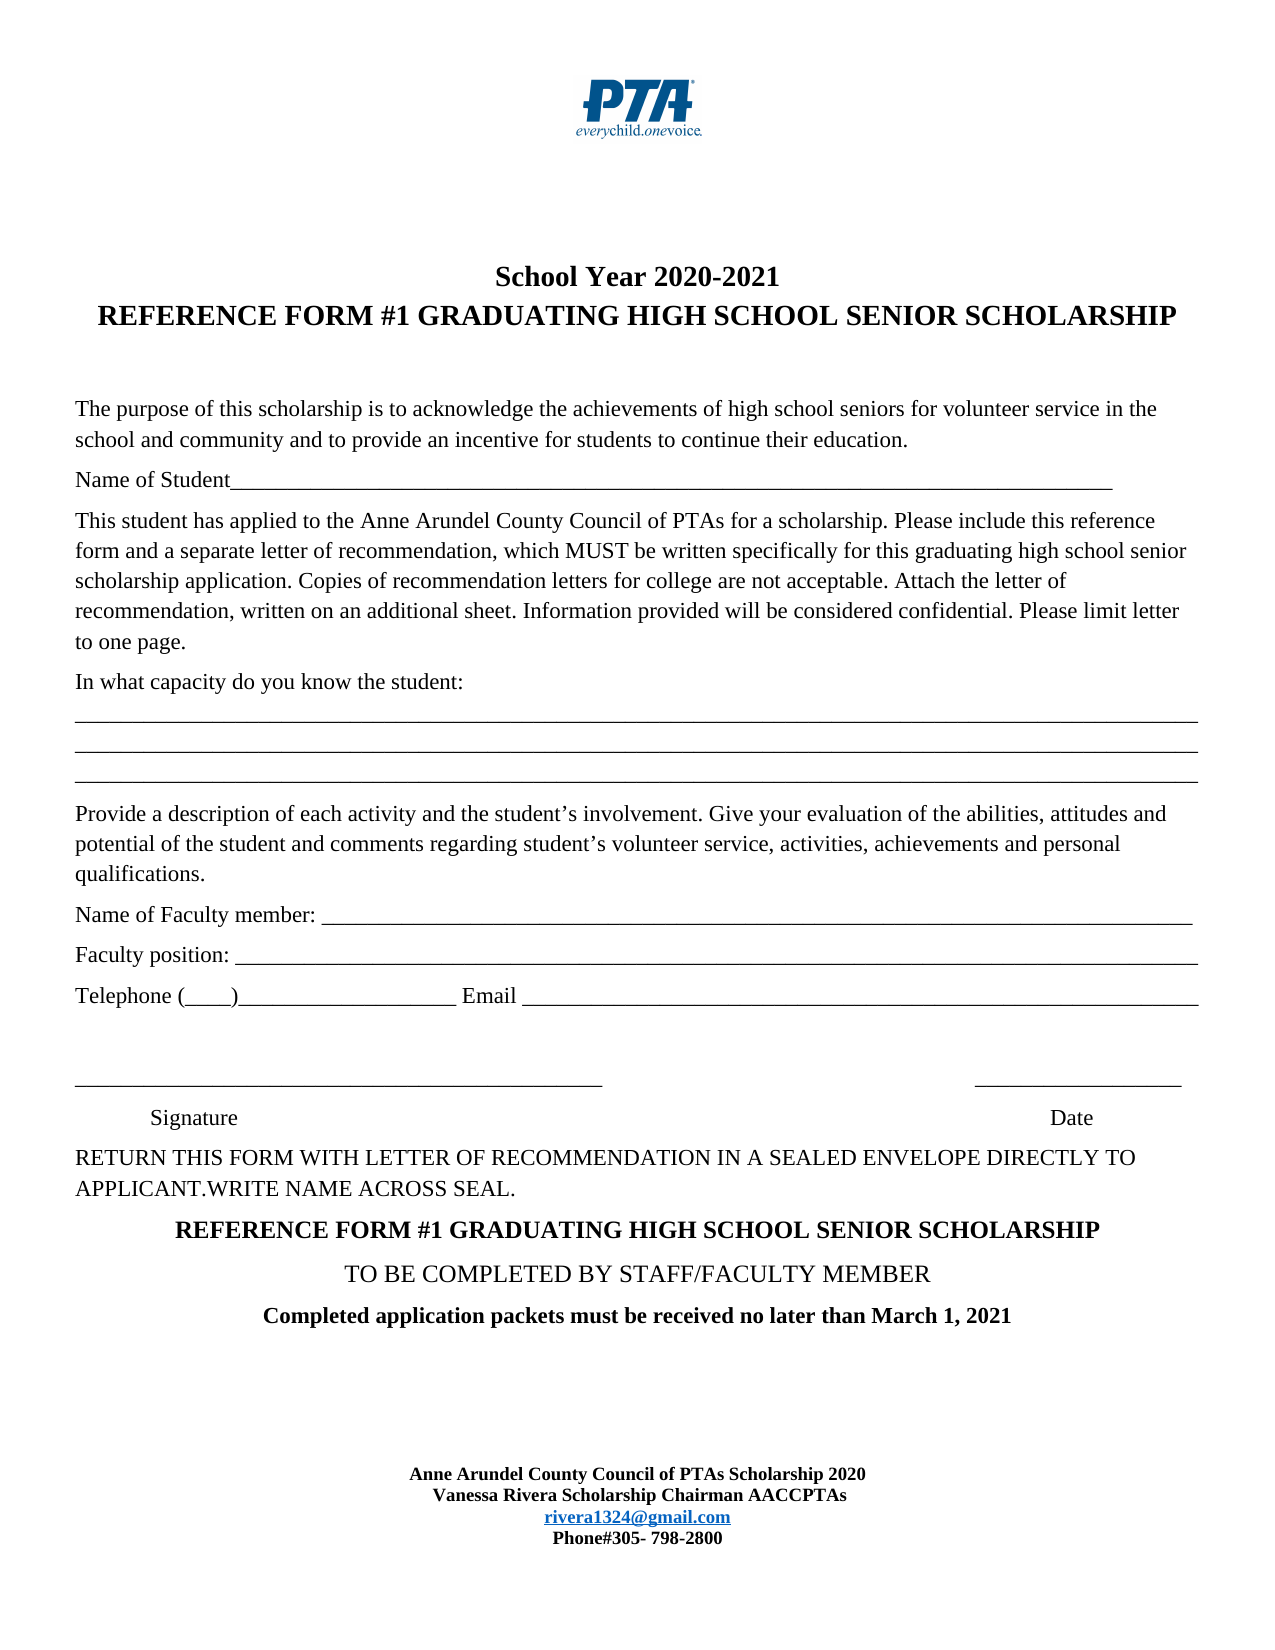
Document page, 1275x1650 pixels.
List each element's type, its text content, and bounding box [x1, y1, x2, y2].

text School Year 2020-2021 [75, 259, 1200, 293]
text Signature Date [75, 1104, 1200, 1130]
text Provide a description of each activity and the student’s involvement. Give your evaluation of the abilities, attitudes and potential of the student and comments regarding student’s volunteer service, activities, achievements and personal qualifications. [75, 800, 1200, 886]
text Telephone (____)___________________ Email ___________________________________________________________ [75, 982, 1200, 1008]
text In what capacity do you know the student: ______________________________________________________________________________________________________________________________________________________________________________________________________________________________________________________________________________________________________ [75, 668, 1200, 785]
text ______________________________________________ __________________ [75, 1063, 1200, 1089]
text Name of Student_____________________________________________________________________________ [75, 466, 1200, 493]
text Name of Faculty member: ____________________________________________________________________________ [75, 901, 1200, 927]
picture [573, 75, 702, 144]
text Completed application packets must be received no later than March 1, 2021 [75, 1302, 1200, 1328]
text This student has applied to the Anne Arundel County Council of PTAs for a scholarship. Please include this reference form and a separate letter of recommendation, which MUST be written specifically for this graduating high school senior scholarship application. Copies of recommendation letters for college are not acceptable. Attach the letter of recommendation, written on an additional sheet. Information provided will be considered confidential. Please limit letter to one page. [75, 507, 1200, 654]
text REFERENCE FORM #1 GRADUATING HIGH SCHOOL SENIOR SCHOLARSHIP [75, 1215, 1200, 1244]
text TO BE COMPLETED BY STAFF/FACULTY MEMBER [75, 1259, 1200, 1287]
text REFERENCE FORM #1 GRADUATING HIGH SCHOOL SENIOR SCHOLARSHIP [75, 298, 1200, 331]
text Faculty position: ____________________________________________________________________________________ [75, 941, 1200, 968]
text The purpose of this scholarship is to acknowledge the achievements of high school seniors for volunteer service in the school and community and to provide an incentive for students to continue their education. [75, 396, 1200, 452]
text RETURN THIS FORM WITH LETTER OF RECOMMENDATION IN A SEALED ENVELOPE DIRECTLY TO APPLICANT.WRITE NAME ACROSS SEAL. [75, 1144, 1200, 1201]
